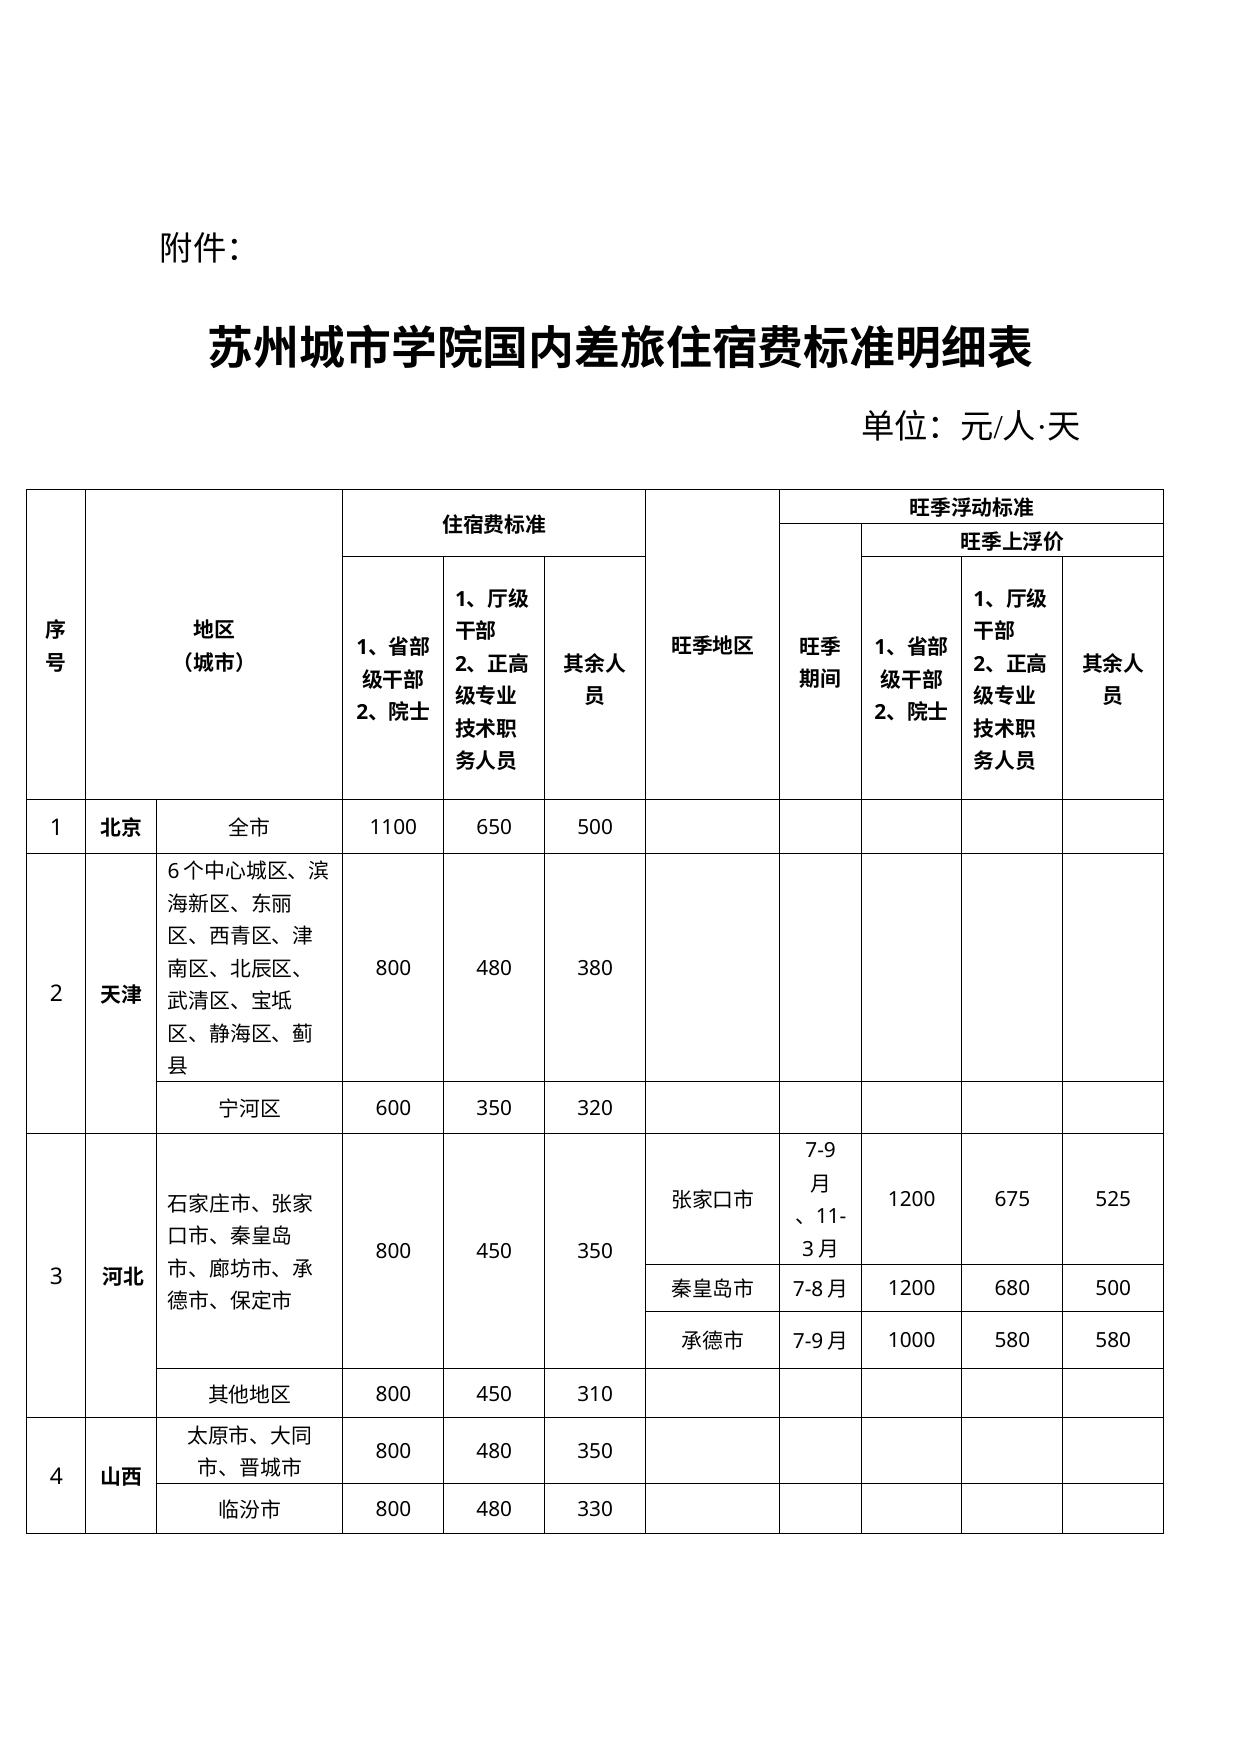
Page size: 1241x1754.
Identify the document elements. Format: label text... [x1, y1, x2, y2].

table_cell 1、厅级干部 2、正高级专业技术职务人员 [962, 557, 1062, 799]
table_cell [780, 1369, 861, 1417]
table_cell 山西 [86, 1418, 156, 1533]
table_cell 4 [27, 1418, 85, 1533]
table_cell 其余人员 [1063, 557, 1163, 799]
table_header 旺季地区 [646, 490, 779, 799]
table_cell 800 [343, 1418, 443, 1483]
table_cell 480 [444, 1418, 544, 1483]
table_cell 1100 [343, 800, 443, 852]
table_cell 800 [343, 1134, 443, 1368]
table_cell [862, 1484, 961, 1533]
table_cell [1063, 854, 1163, 1081]
table_cell 1200 [862, 1134, 961, 1264]
table_cell 6个中心城区、滨海新区、东丽区、西青区、津南区、北辰区、武清区、宝坻区、静海区、蓟县 [157, 854, 342, 1081]
table_cell 525 [1063, 1134, 1163, 1264]
table_cell 太原市、大同市、晋城市 [157, 1418, 342, 1483]
table_cell 800 [343, 1369, 443, 1417]
table_cell 320 [545, 1082, 645, 1133]
table_cell 旺季 期间 [780, 524, 861, 799]
table_cell 宁河区 [157, 1082, 342, 1133]
table_cell 石家庄市、张家口市、秦皇岛市、廊坊市、承德市、保定市 [157, 1134, 342, 1368]
table_cell 580 [962, 1312, 1062, 1368]
table_cell [962, 1082, 1062, 1133]
table_cell 临汾市 [157, 1484, 342, 1533]
table_cell 旺季上浮价 [862, 524, 1163, 556]
table_cell 350 [545, 1418, 645, 1483]
table_cell 680 [962, 1265, 1062, 1311]
table_cell 7-9月、11-3月 [780, 1134, 861, 1264]
table_cell [1063, 1082, 1163, 1133]
table_cell 800 [343, 854, 443, 1081]
table_cell 500 [545, 800, 645, 852]
table_cell [962, 854, 1062, 1081]
table_cell [646, 1082, 779, 1133]
table_cell [1063, 800, 1163, 852]
table_cell [962, 1369, 1062, 1417]
table_cell 500 [1063, 1265, 1163, 1311]
table_cell 650 [444, 800, 544, 852]
table_cell [962, 1484, 1062, 1533]
table_cell [862, 854, 961, 1081]
table_cell 其他地区 [157, 1369, 342, 1417]
table_cell 350 [545, 1134, 645, 1368]
table_cell 全市 [157, 800, 342, 852]
table_cell [1063, 1484, 1163, 1533]
table_cell [1063, 1369, 1163, 1417]
table_cell [780, 800, 861, 852]
table_cell 2 [27, 854, 85, 1133]
text 单位：元/人·天 [159, 392, 1081, 457]
table_cell [646, 1484, 779, 1533]
table_cell 1 [27, 800, 85, 852]
table_cell [646, 800, 779, 852]
table_cell [646, 1418, 779, 1483]
table_cell 600 [343, 1082, 443, 1133]
table_cell [1063, 1418, 1163, 1483]
table_cell [646, 854, 779, 1081]
table_cell [780, 1082, 861, 1133]
table_cell [862, 1418, 961, 1483]
table_cell 承德市 [646, 1312, 779, 1368]
table_cell 北京 [86, 800, 156, 852]
table_cell 580 [1063, 1312, 1163, 1368]
table_cell [646, 1369, 779, 1417]
text 苏州城市学院国内差旅住宿费标准明细表 [159, 311, 1081, 377]
table_cell 675 [962, 1134, 1062, 1264]
table_cell 天津 [86, 854, 156, 1133]
table_cell 7-8月 [780, 1265, 861, 1311]
table_cell 800 [343, 1484, 443, 1533]
table_cell 310 [545, 1369, 645, 1417]
table_cell 其余人员 [545, 557, 645, 799]
table_cell 480 [444, 854, 544, 1081]
table_cell 1200 [862, 1265, 961, 1311]
table_cell [962, 800, 1062, 852]
table_cell 7-9月 [780, 1312, 861, 1368]
table_header 住宿费标准 [343, 490, 645, 556]
table_cell [962, 1418, 1062, 1483]
table_header 地区 （城市） [86, 490, 342, 799]
table_cell [862, 800, 961, 852]
table_cell [780, 854, 861, 1081]
table_cell 1、省部级干部 2、院士 [343, 557, 443, 799]
table_cell 3 [27, 1134, 85, 1417]
table_cell 480 [444, 1484, 544, 1533]
table_cell 380 [545, 854, 645, 1081]
table_cell 张家口市 [646, 1134, 779, 1264]
table_cell 1、省部级干部 2、院士 [862, 557, 961, 799]
text 附件： [159, 214, 1081, 279]
table_cell [862, 1082, 961, 1133]
table_header 旺季浮动标准 [780, 490, 1163, 523]
table_cell 330 [545, 1484, 645, 1533]
table_cell [862, 1369, 961, 1417]
table_header 序号 [27, 490, 85, 799]
table_cell 1000 [862, 1312, 961, 1368]
table_cell 350 [444, 1082, 544, 1133]
table_cell 秦皇岛市 [646, 1265, 779, 1311]
table_cell [780, 1484, 861, 1533]
table_cell [780, 1418, 861, 1483]
table_cell 河北 [86, 1134, 156, 1417]
table_cell 450 [444, 1134, 544, 1368]
table_cell 1、厅级干部 2、正高级专业技术职务人员 [444, 557, 544, 799]
table_cell 450 [444, 1369, 544, 1417]
